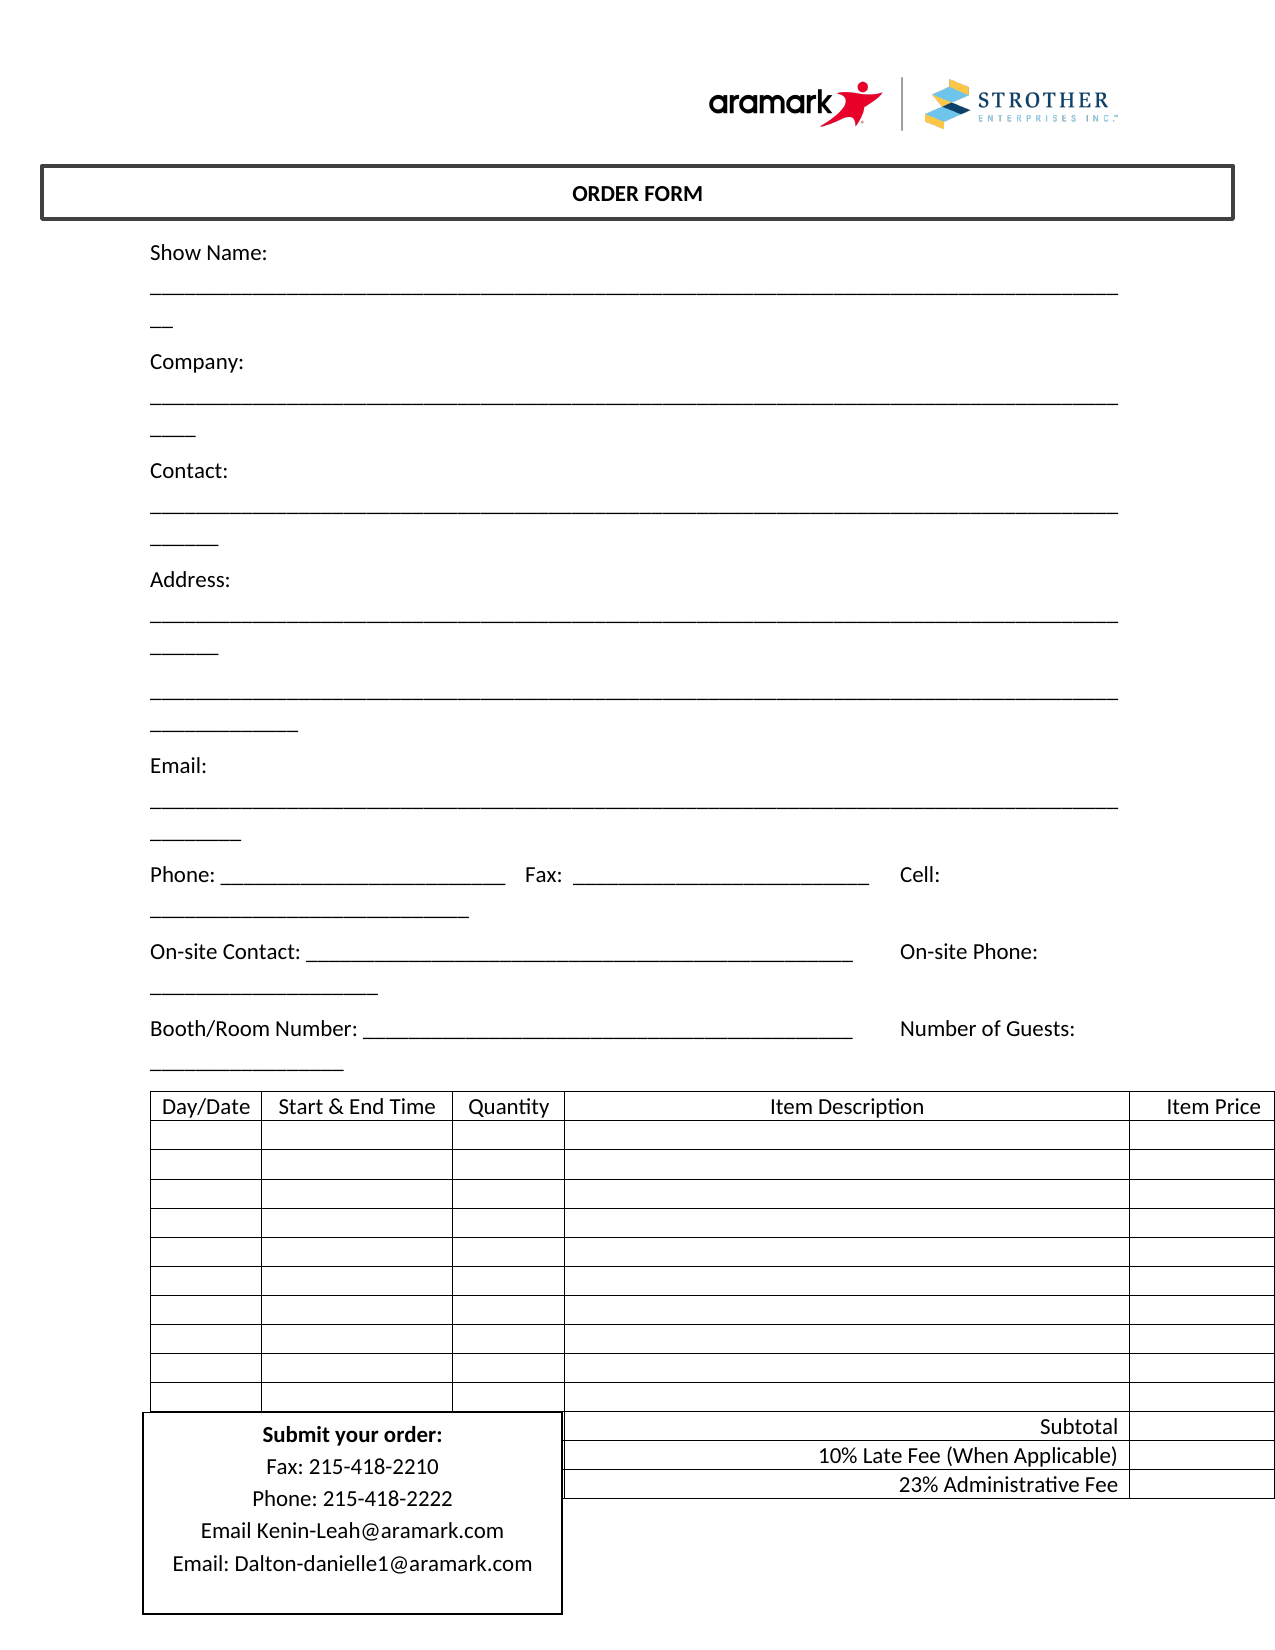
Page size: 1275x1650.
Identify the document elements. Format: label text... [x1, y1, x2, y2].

text On-site Contact: ________________________________________________ On-site Phone: ____________________ [150, 937, 1125, 998]
table_cell [1130, 1296, 1274, 1324]
table_cell [1130, 1121, 1274, 1149]
table_cell [1130, 1354, 1274, 1382]
table_cell [262, 1296, 452, 1324]
text Phone: _________________________ Fax: __________________________ Cell: ____________________________ [150, 861, 1125, 921]
table_cell [262, 1209, 452, 1237]
table_cell [151, 1180, 261, 1207]
table_cell [453, 1296, 564, 1324]
picture [704, 75, 1125, 134]
table_cell [151, 1238, 261, 1266]
table_header Item Price [1130, 1092, 1274, 1120]
text __________________________________________________________________________________________________ [150, 675, 1125, 735]
table_cell [1130, 1150, 1274, 1178]
table_cell [262, 1325, 452, 1353]
table_cell [262, 1121, 452, 1149]
table_cell [1130, 1209, 1274, 1237]
table_cell [565, 1267, 1129, 1295]
table_cell [151, 1325, 261, 1353]
text Contact: ___________________________________________________________________________________________ [150, 457, 1125, 549]
table_cell [262, 1180, 452, 1207]
table_cell Subtotal [565, 1412, 1129, 1440]
table_cell [453, 1180, 564, 1207]
table_header Start & End Time [262, 1092, 452, 1120]
table_cell [565, 1150, 1129, 1178]
table_cell 23% Administrative Fee [565, 1470, 1129, 1498]
table_cell [453, 1209, 564, 1237]
table_cell [262, 1383, 452, 1411]
table_cell [1130, 1238, 1274, 1266]
table_header Quantity [453, 1092, 564, 1120]
table_cell [565, 1209, 1129, 1237]
table_cell [1130, 1383, 1274, 1411]
table_cell [1130, 1325, 1274, 1353]
table_cell [453, 1238, 564, 1266]
table_cell [1130, 1412, 1274, 1440]
table_cell [151, 1150, 261, 1178]
table_cell [565, 1238, 1129, 1266]
table_cell [453, 1325, 564, 1353]
text Company: _________________________________________________________________________________________ [150, 347, 1125, 440]
text Email: _____________________________________________________________________________________________ [150, 752, 1125, 844]
table_cell [565, 1383, 1129, 1411]
table_cell [565, 1296, 1129, 1324]
table_cell [453, 1121, 564, 1149]
table_cell [262, 1238, 452, 1266]
table_cell [262, 1150, 452, 1178]
table_cell [453, 1267, 564, 1295]
table_cell [262, 1354, 452, 1382]
table_cell [1130, 1267, 1274, 1295]
table_cell 10% Late Fee (When Applicable) [565, 1441, 1129, 1469]
table_cell [565, 1180, 1129, 1207]
table_cell [565, 1354, 1129, 1382]
table_cell [151, 1121, 261, 1149]
table_cell [151, 1383, 261, 1411]
table_cell [151, 1296, 261, 1324]
text Address: ___________________________________________________________________________________________ [150, 566, 1125, 658]
text ORDER FORM [150, 179, 1125, 207]
table_cell [453, 1383, 564, 1411]
table_cell [453, 1150, 564, 1178]
table_cell [151, 1209, 261, 1237]
table_cell [262, 1267, 452, 1295]
table_header Item Description [565, 1092, 1129, 1120]
table_cell [151, 1354, 261, 1382]
table_cell [1130, 1180, 1274, 1207]
text Show Name: _______________________________________________________________________________________ [150, 238, 1125, 331]
text Booth/Room Number: ___________________________________________ Number of Guests: _________________ [150, 1014, 1125, 1074]
table_cell [1130, 1470, 1274, 1498]
table_cell [1130, 1441, 1274, 1469]
table_cell [151, 1267, 261, 1295]
table_cell [565, 1121, 1129, 1149]
table_cell [453, 1354, 564, 1382]
table_cell [565, 1325, 1129, 1353]
table_header Day/Date [151, 1092, 261, 1120]
